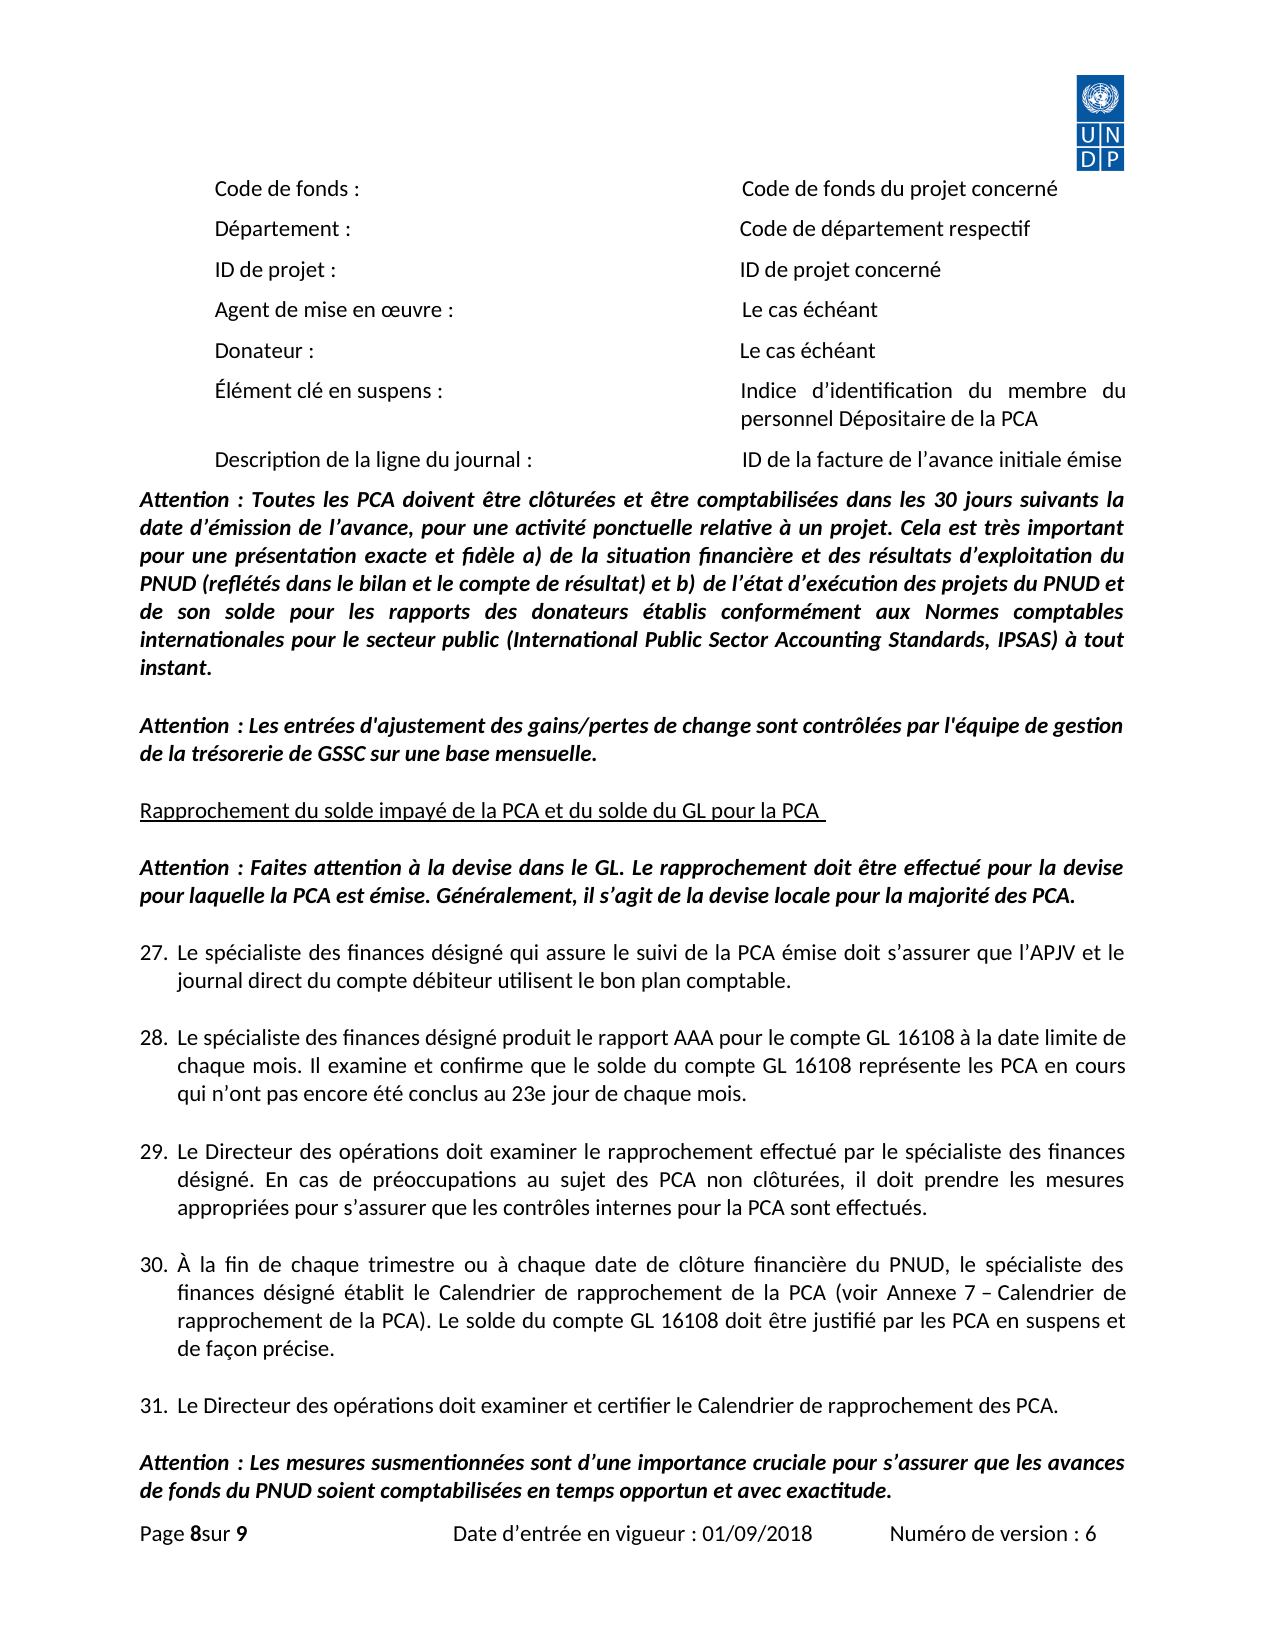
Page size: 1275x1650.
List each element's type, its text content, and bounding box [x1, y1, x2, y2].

text ID de projet : ID de projet concerné [214, 255, 1127, 283]
text Rapprochement du solde impayé de la PCA et du solde du GL pour la PCA [139, 796, 1127, 824]
list Le Directeur des opérations doit examiner et certifier le Calendrier de rapprochement des PCA. [139, 1391, 1127, 1419]
text Département : Code de département respectif [214, 214, 1127, 242]
text Description de la ligne du journal : ID de la facture de l’avance initiale émise [214, 445, 1127, 473]
picture [1075, 75, 1126, 174]
text Agent de mise en œuvre : Le cas échéant [214, 295, 1127, 323]
text Attention : Toutes les PCA doivent être clôturées et être comptabilisées dans les 30 jours suivants la date d’émission de l’avance, pour une activité ponctuelle relative à un projet. Cela est très important pour une présentation exacte et fidèle a) de la situation financière et des résultats d’exploitation du PNUD (reflétés dans le bilan et le compte de résultat) et b) de l’état d’exécution des projets du PNUD et de son solde pour les rapports des donateurs établis conformément aux Normes comptables internationales pour le secteur public (International Public Sector Accounting Standards, IPSAS) à tout instant. [139, 485, 1127, 682]
list Le spécialiste des finances désigné qui assure le suivi de la PCA émise doit s’assurer que l’APJV et le journal direct du compte débiteur utilisent le bon plan comptable. [139, 938, 1127, 994]
list Le Directeur des opérations doit examiner le rapprochement effectué par le spécialiste des finances désigné. En cas de préoccupations au sujet des PCA non clôturées, il doit prendre les mesures appropriées pour s’assurer que les contrôles internes pour la PCA sont effectués. [139, 1137, 1127, 1221]
text Attention : Faites attention à la devise dans le GL. Le rapprochement doit être effectué pour la devise pour laquelle la PCA est émise. Généralement, il s’agit de la devise locale pour la majorité des PCA. [139, 853, 1127, 909]
text Code de fonds : Code de fonds du projet concerné [214, 174, 1127, 202]
list À la fin de chaque trimestre ou à chaque date de clôture financière du PNUD, le spécialiste des finances désigné établit le Calendrier de rapprochement de la PCA (voir Annexe 7 – Calendrier de rapprochement de la PCA). Le solde du compte GL 16108 doit être justifié par les PCA en suspens et de façon précise. [139, 1250, 1127, 1362]
text Élément clé en suspens : Indice d’identification du membre du personnel Dépositaire de la PCA [214, 376, 1127, 432]
list Le spécialiste des finances désigné produit le rapport AAA pour le compte GL 16108 à la date limite de chaque mois. Il examine et confirme que le solde du compte GL 16108 représente les PCA en cours qui n’ont pas encore été conclus au 23e jour de chaque mois. [139, 1023, 1127, 1108]
text Donateur : Le cas échéant [214, 336, 1127, 364]
text Attention : Les entrées d'ajustement des gains/pertes de change sont contrôlées par l'équipe de gestion de la trésorerie de GSSC sur une base mensuelle. [139, 711, 1127, 767]
text Attention : Les mesures susmentionnées sont d’une importance cruciale pour s’assurer que les avances de fonds du PNUD soient comptabilisées en temps opportun et avec exactitude. [139, 1448, 1127, 1504]
